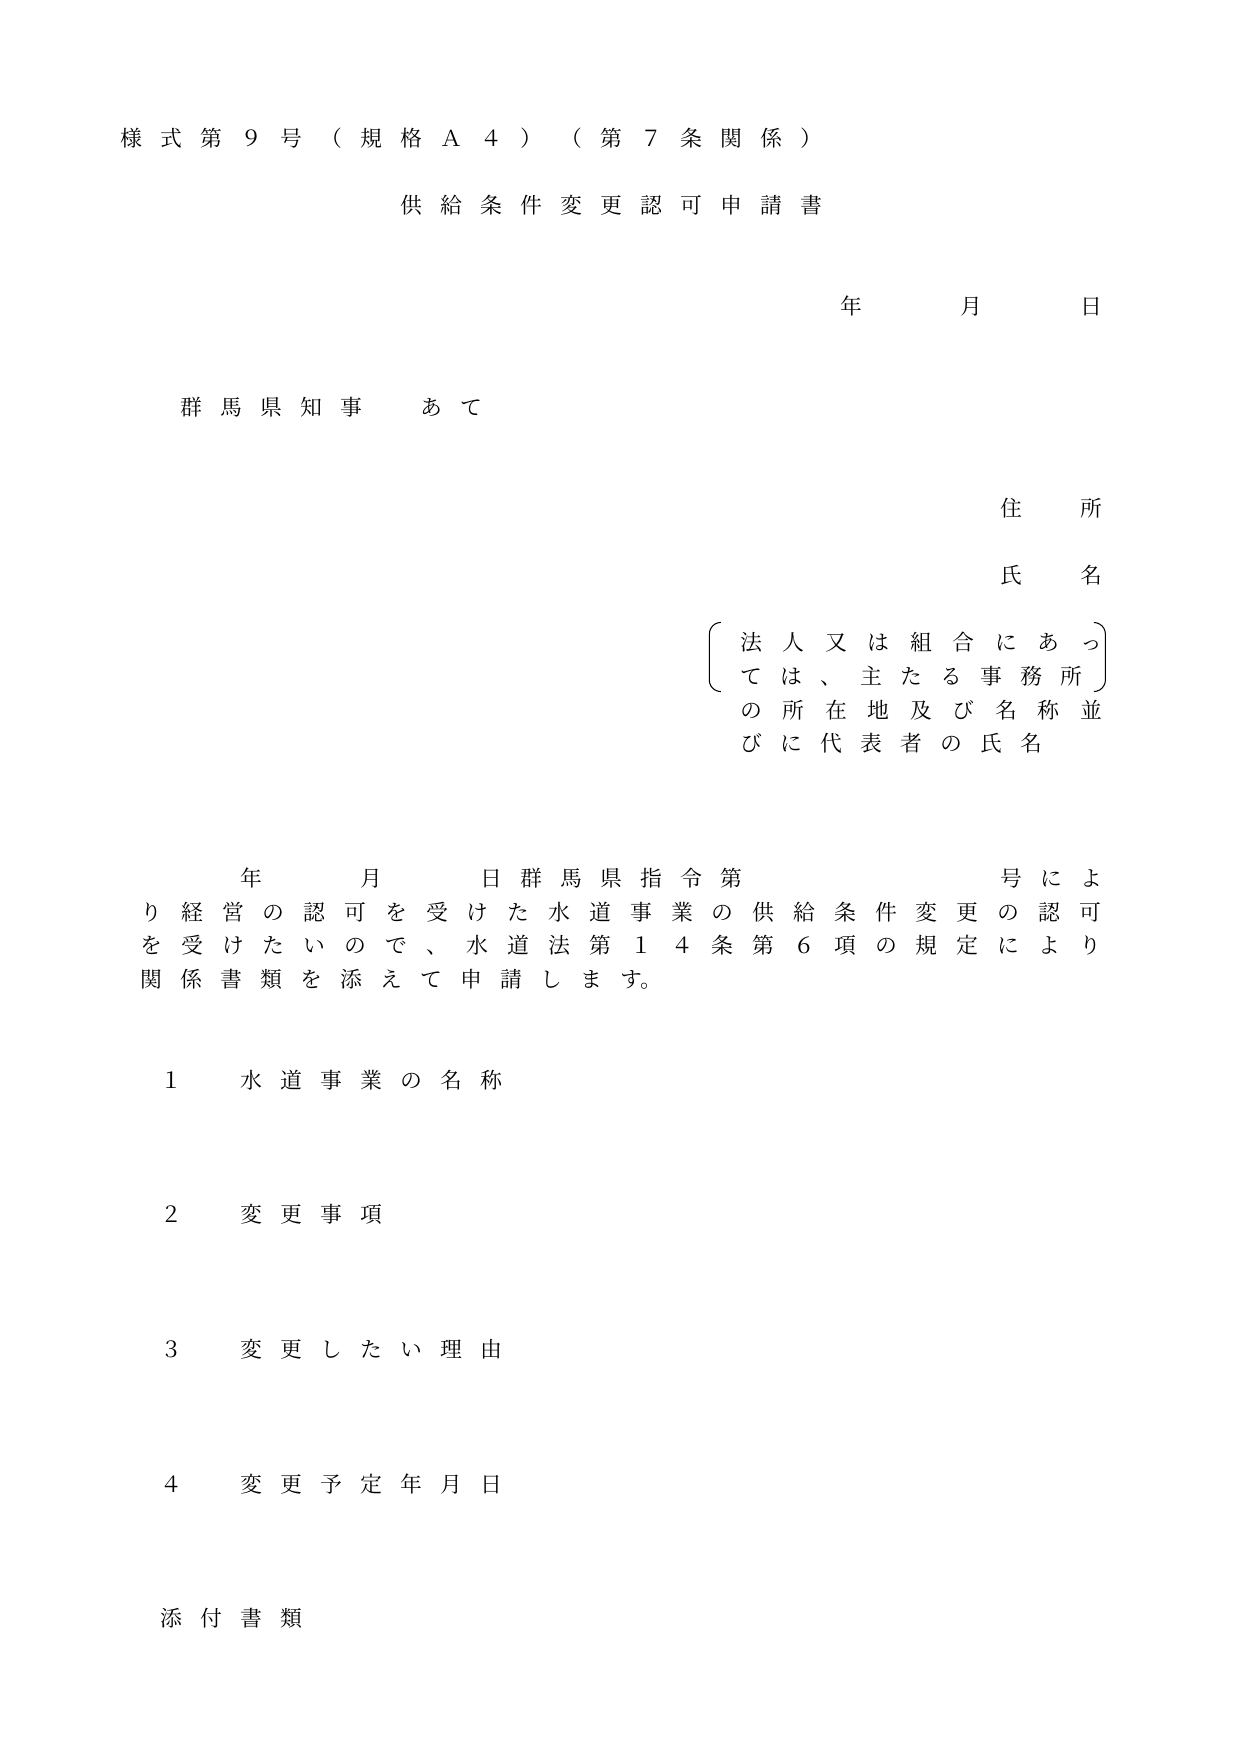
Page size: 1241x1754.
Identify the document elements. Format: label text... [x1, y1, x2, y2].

text 法人又は組合にあっては、主たる事務所 の所在地及び名称並びに代表者の氏名 [722, 624, 1120, 759]
text 群馬県知事 あて [120, 389, 1120, 423]
text 年 月 日 [120, 288, 1120, 322]
text ２ 変更事項 [120, 1197, 1120, 1230]
text 様式第９号（規格Ａ４）（第７条関係） [120, 120, 1120, 153]
text 添付書類 [120, 1600, 1120, 1634]
text ３ 変更したい理由 [120, 1331, 1120, 1365]
text 氏 名 [120, 557, 1120, 591]
text 年 月 日群馬県指令第 号により経営の認可を受けた水道事業の供給条件変更の認可を受けたいので、水道法第１４条第６項の規定により関係書類を添えて申請します。 [140, 860, 1120, 995]
text 供給条件変更認可申請書 [120, 187, 1120, 221]
text １ 水道事業の名称 [120, 1062, 1120, 1096]
text ４ 変更予定年月日 [120, 1466, 1120, 1499]
text 住 所 [120, 490, 1120, 524]
